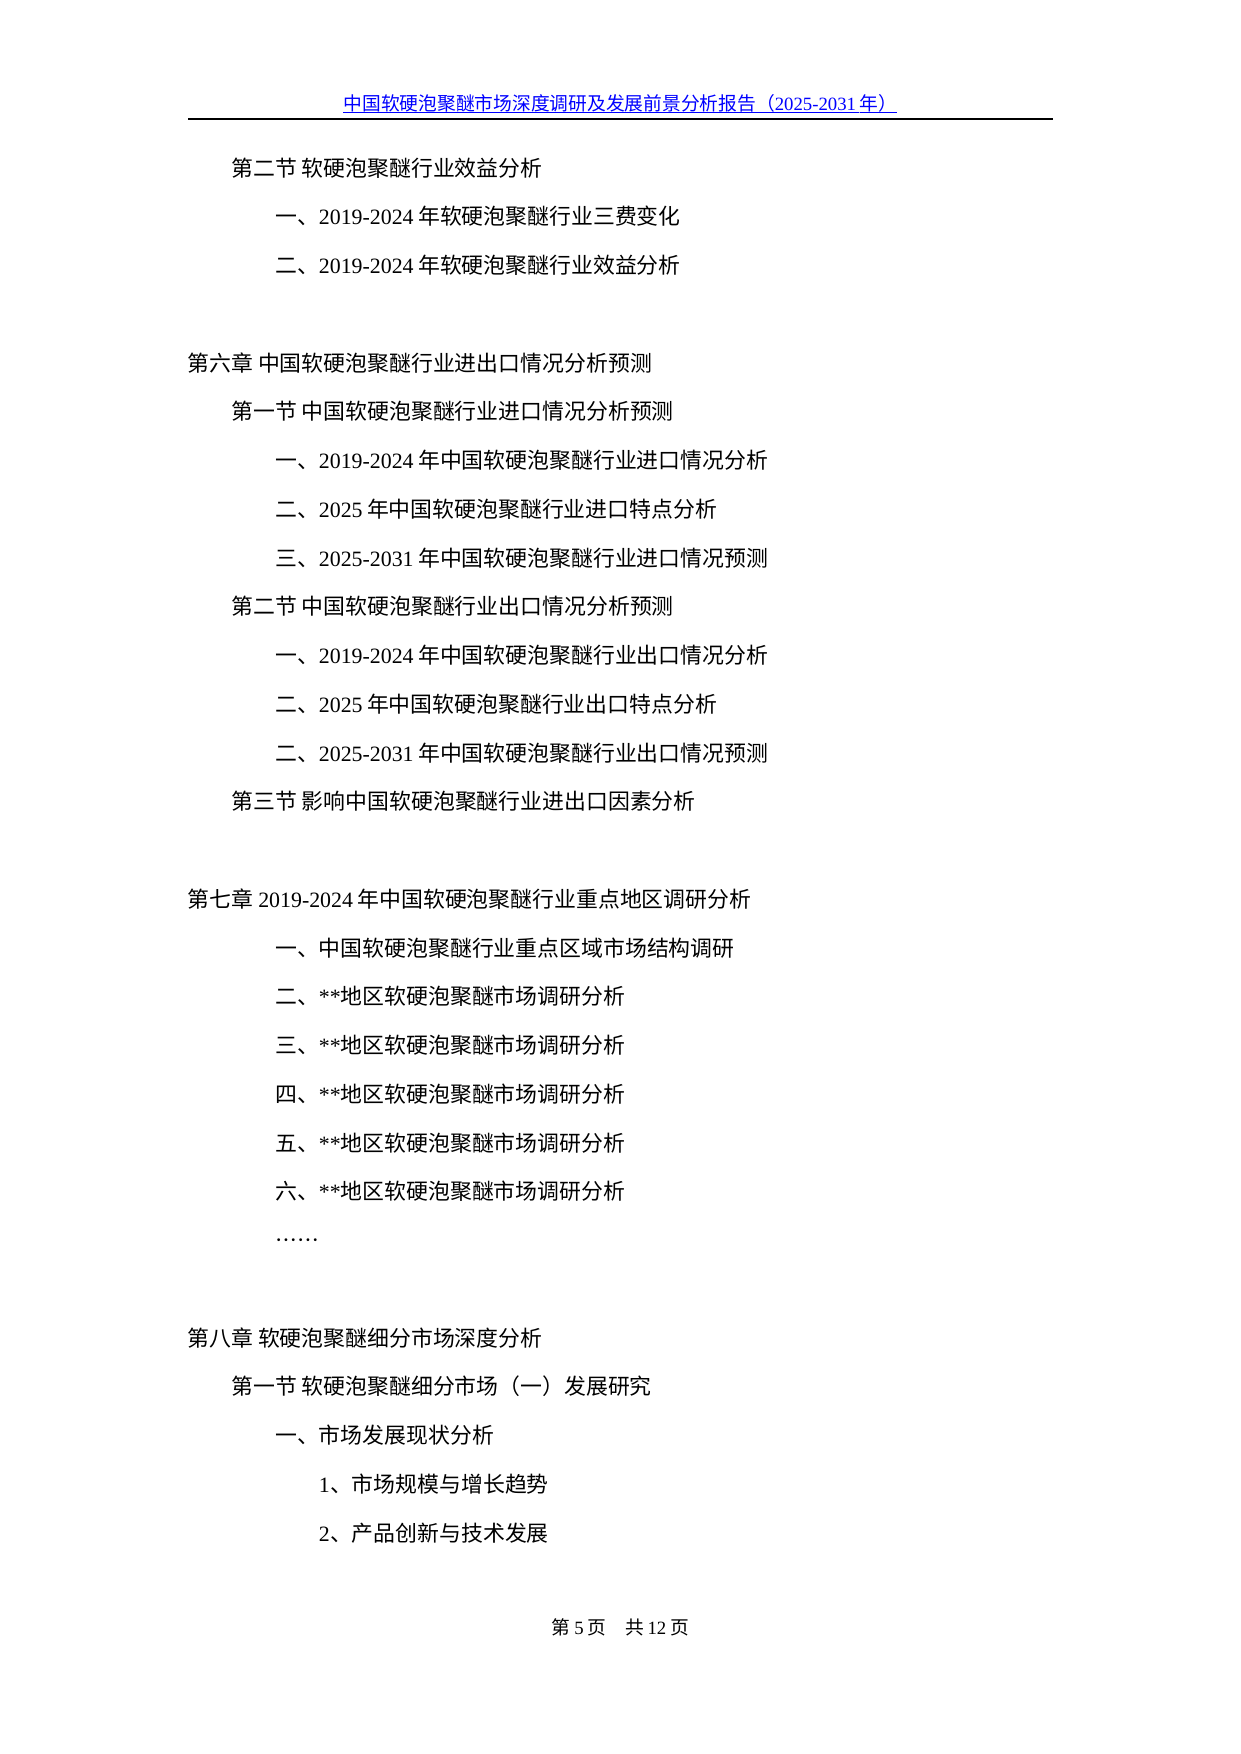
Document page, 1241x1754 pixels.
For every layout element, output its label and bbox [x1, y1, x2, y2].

text [187, 150, 1053, 1548]
